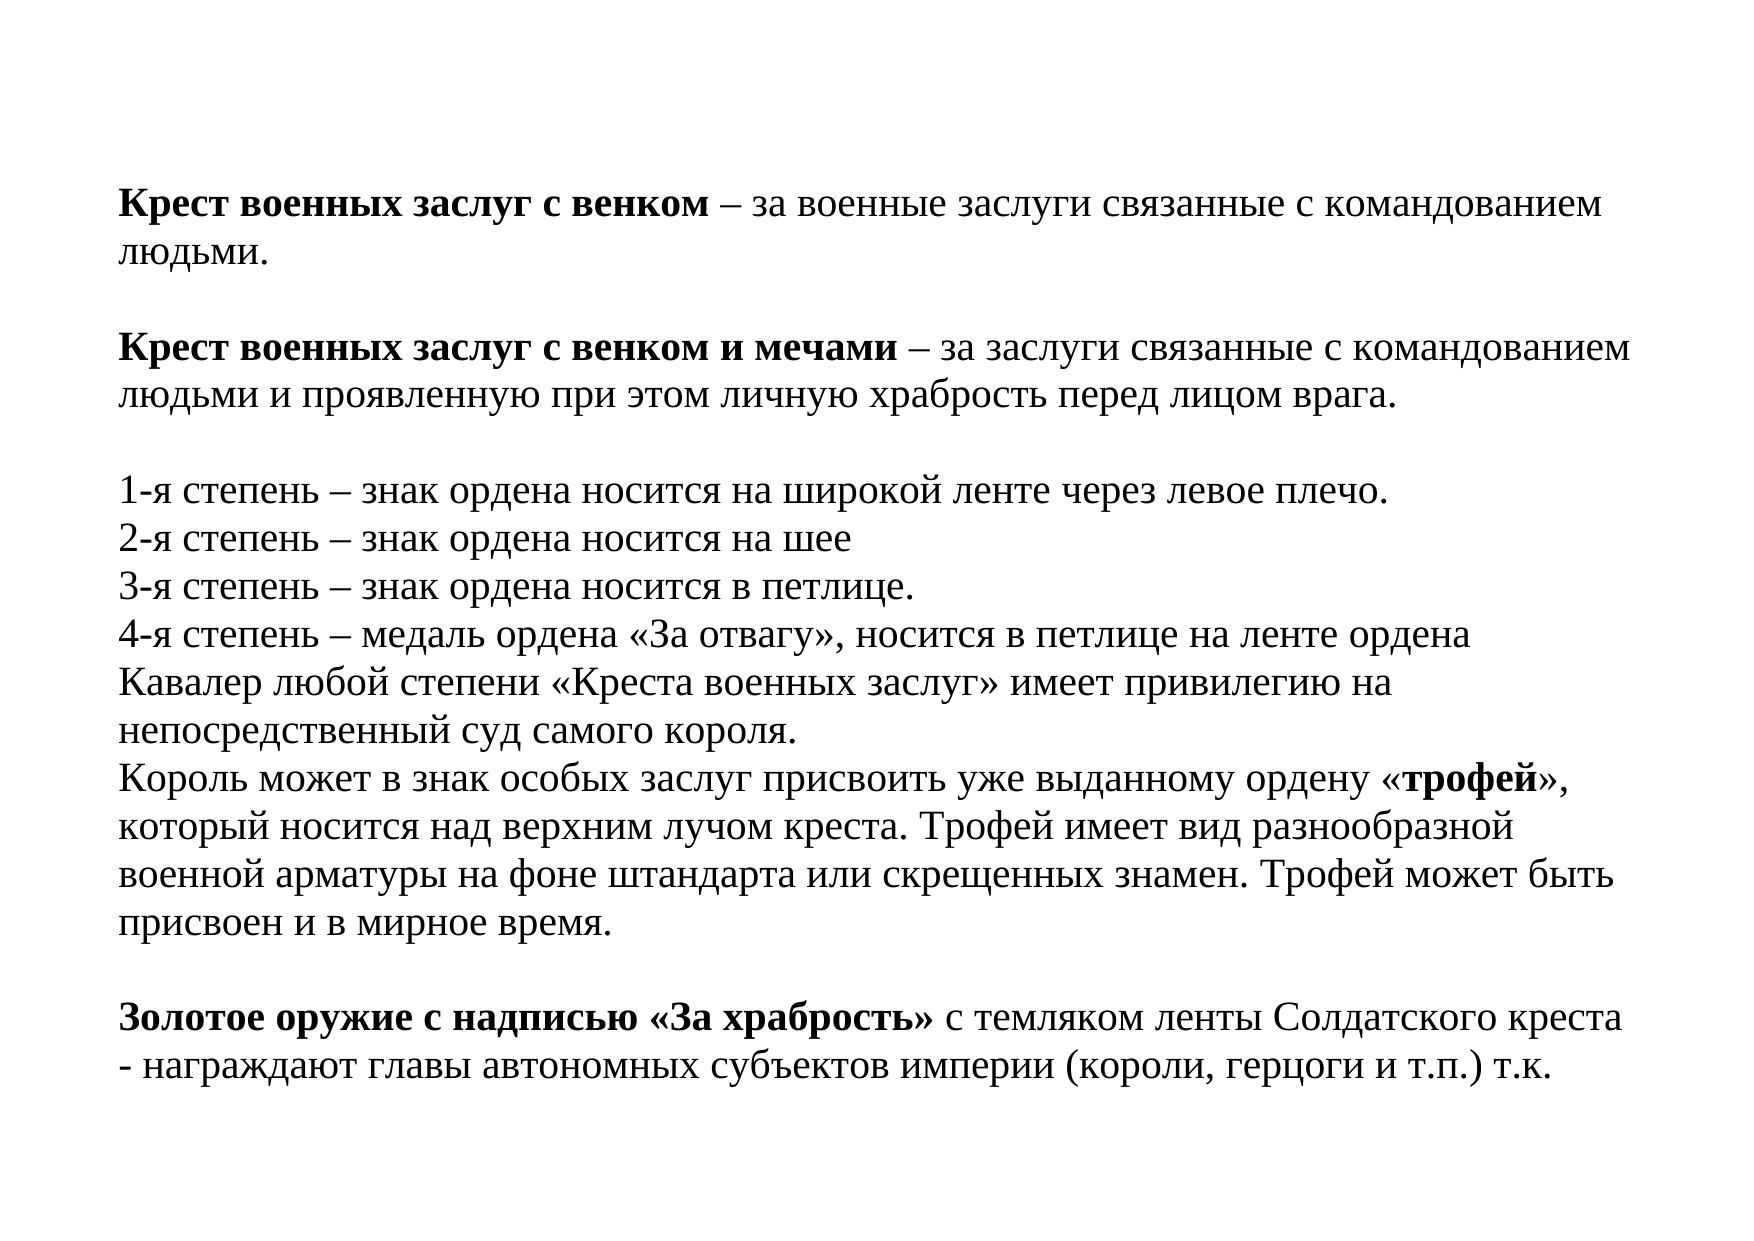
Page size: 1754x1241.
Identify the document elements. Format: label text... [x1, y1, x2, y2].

text Крест военных заслуг с венком и мечами – за заслуги связанные с командованием людьми и проявленную при этом личную храбрость перед лицом врага. [118, 321, 1636, 417]
text Кавалер любой степени «Креста военных заслуг» имеет привилегию на непосредственный суд самого короля. [118, 656, 1636, 752]
text 2-я степень – знак ордена носится на шее [118, 513, 1636, 561]
text Король может в знак особых заслуг присвоить уже выданному ордену «трофей», который носится над верхним лучом креста. Трофей имеет вид разнообразной военной арматуры на фоне штандарта или скрещенных знамен. Трофей может быть присвоен и в мирное время. [118, 752, 1636, 944]
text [118, 992, 1636, 1088]
text 3-я степень – знак ордена носится в петлице. [118, 561, 1636, 608]
text Крест военных заслуг с венком – за военные заслуги связанные с командованием людьми. [118, 177, 1636, 273]
text 4-я степень – медаль ордена «За отвагу», носится в петлице на ленте ордена [118, 608, 1636, 656]
text 1-я степень – знак ордена носится на широкой ленте через левое плечо. [118, 465, 1636, 513]
